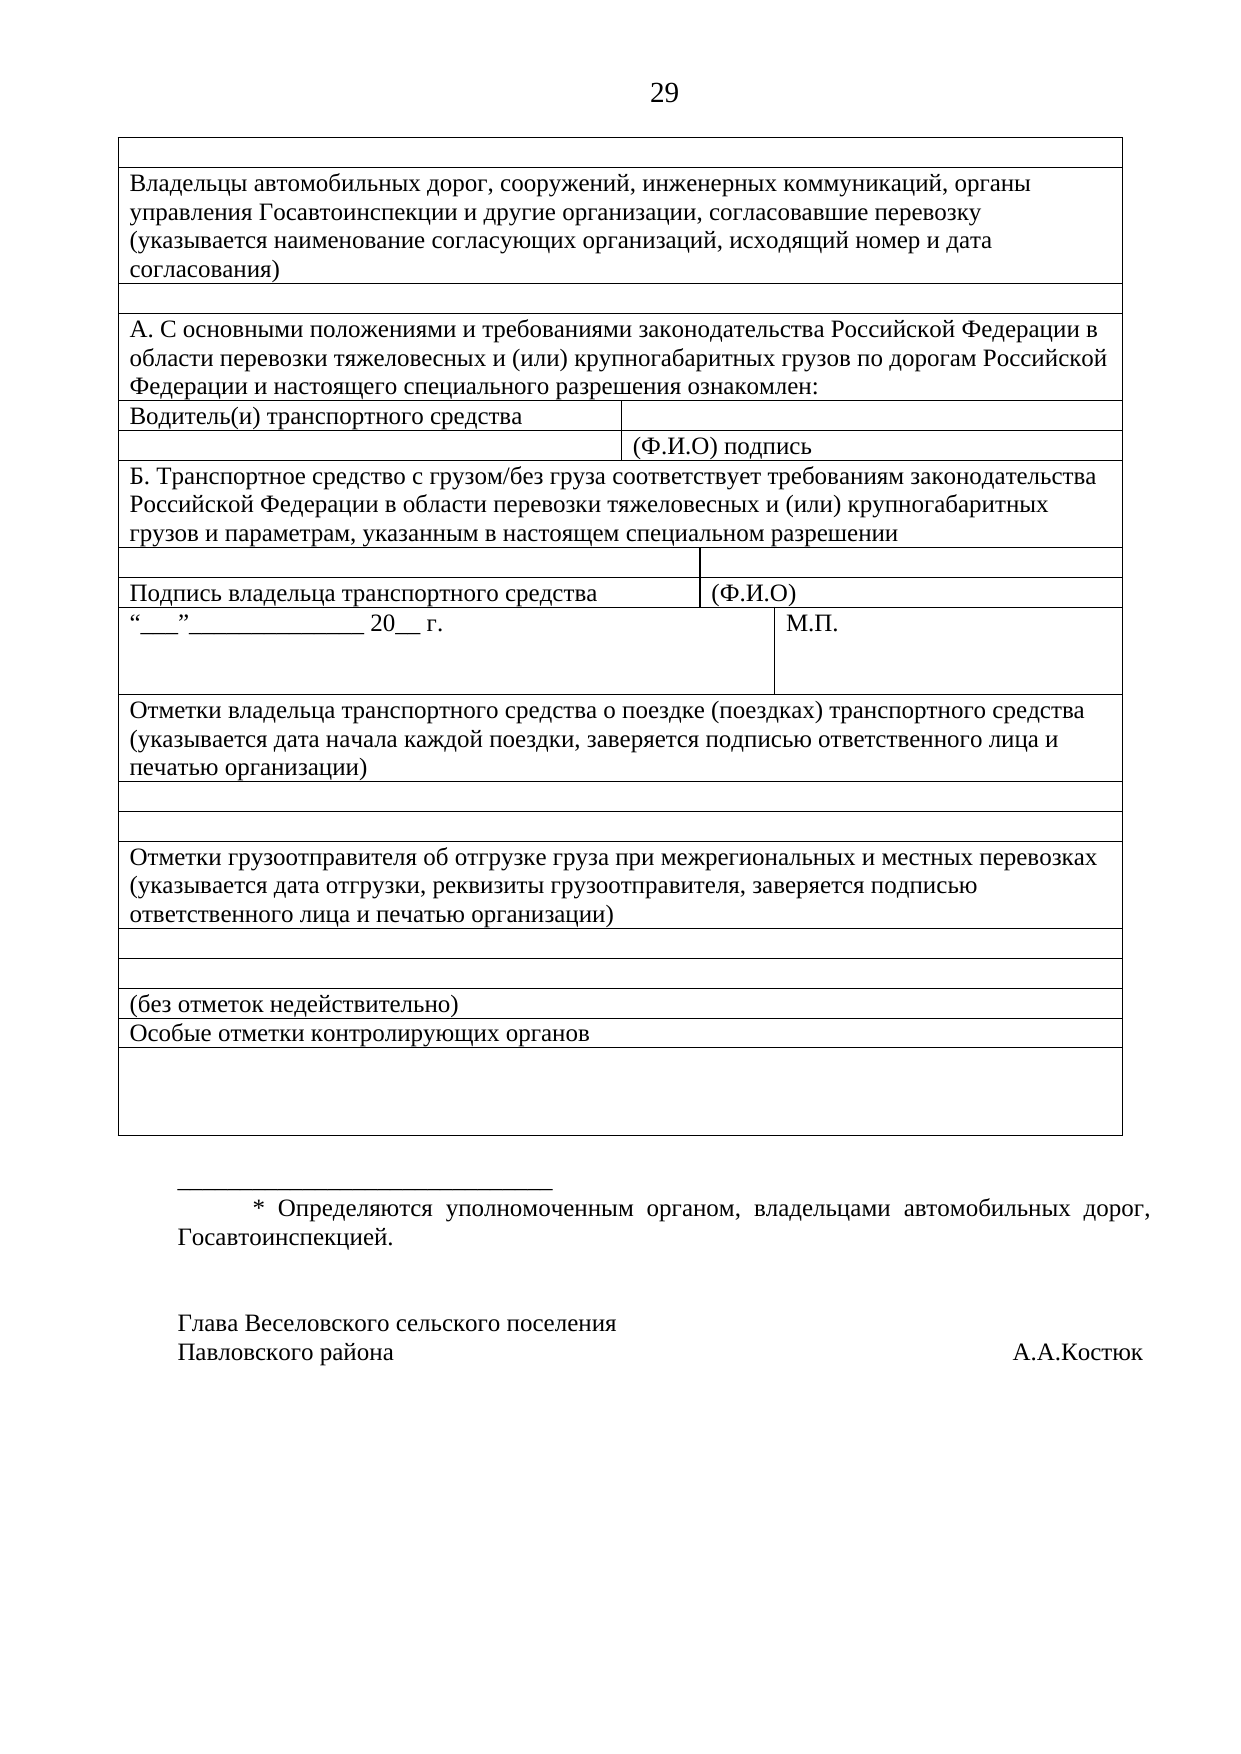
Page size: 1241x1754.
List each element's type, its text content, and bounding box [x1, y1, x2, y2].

table_cell [622, 401, 1122, 430]
table_cell Владельцы автомобильных дорог, сооружений, инженерных коммуникаций, органы управления Госавтоинспекции и другие организации, согласовавшие перевозку (указывается наименование согласующих организаций, исходящий номер и дата согласования) [119, 168, 1122, 283]
table_cell [701, 548, 1122, 577]
table_cell (без отметок недействительно) [119, 989, 1122, 1017]
table_cell [119, 1048, 1122, 1134]
table_cell [119, 284, 1122, 313]
table_cell Особые отметки контролирующих органов [119, 1019, 1122, 1047]
table_cell Б. Транспортное средство с грузом/без груза соответствует требованиям законодательства Российской Федерации в области перевозки тяжеловесных и (или) крупногабаритных грузов и параметрам, указанным в настоящем специальном разрешении [119, 461, 1122, 547]
table_cell [119, 431, 621, 460]
text * Определяются уполномоченным органом, владельцами автомобильных дорог, Госавтоинспекцией. [177, 1193, 1152, 1251]
table_cell Водитель(и) транспортного средства [119, 401, 621, 430]
text Глава Веселовского сельского поселения [177, 1308, 1152, 1337]
table_cell [119, 959, 1122, 988]
table_cell (Ф.И.О) [701, 578, 1122, 607]
table_cell [119, 812, 1122, 841]
text ______________________________ [177, 1164, 1152, 1193]
table_cell А. С основными положениями и требованиями законодательства Российской Федерации в области перевозки тяжеловесных и (или) крупногабаритных грузов по дорогам Российской Федерации и настоящего специального разрешения ознакомлен: [119, 314, 1122, 400]
table_cell (Ф.И.О) подпись [622, 431, 1122, 460]
table_cell [119, 929, 1122, 958]
table_cell Подпись владельца транспортного средства [119, 578, 699, 607]
table_cell Отметки владельца транспортного средства о поездке (поездках) транспортного средства (указывается дата начала каждой поездки, заверяется подписью ответственного лица и печатью организации) [119, 695, 1122, 781]
table_cell “___”______________ 20__ г. [119, 608, 774, 694]
table_cell М.П. [775, 608, 1122, 694]
table_cell [119, 138, 1122, 167]
table_cell Отметки грузоотправителя об отгрузке груза при межрегиональных и местных перевозках (указывается дата отгрузки, реквизиты грузоотправителя, заверяется подписью ответственного лица и печатью организации) [119, 842, 1122, 928]
text Павловского района А.А.Костюк [177, 1337, 1152, 1366]
table_cell [119, 782, 1122, 811]
table_cell [119, 548, 699, 577]
